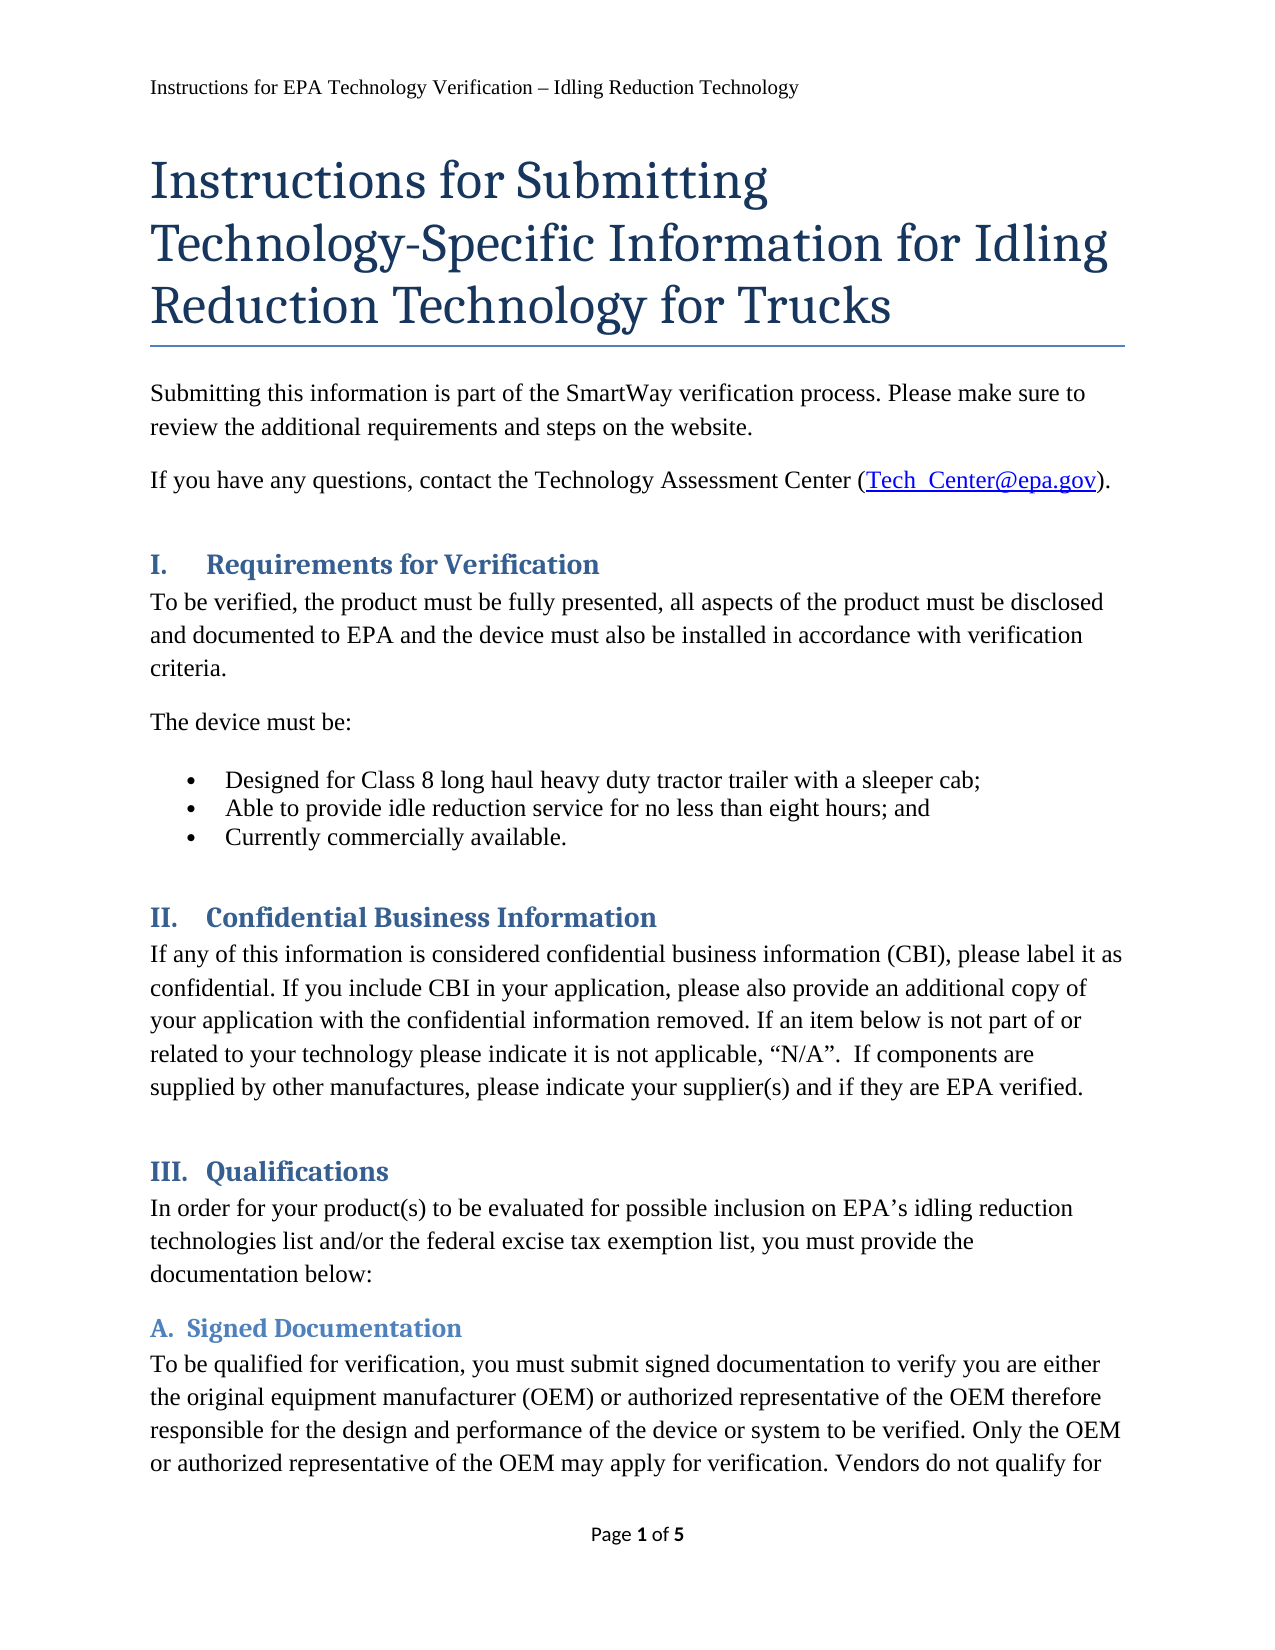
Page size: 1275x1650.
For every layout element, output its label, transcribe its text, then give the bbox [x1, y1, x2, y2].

text To be verified, the product must be fully presented, all aspects of the product must be disclosed and documented to EPA and the device must also be installed in accordance with verification criteria. [150, 587, 1125, 682]
text Submitting this information is part of the SmartWay verification process. Please make sure to review the additional requirements and steps on the website. [150, 378, 1125, 440]
text If you have any questions, contact the Technology Assessment Center (Tech_Center@epa.gov). [150, 465, 1125, 494]
subtitle Requirements for Verification [150, 548, 1125, 582]
title Instructions for Submitting Technology-Specific Information for Idling Reduction Technology for Trucks [150, 150, 1125, 345]
subtitle Signed Documentation [150, 1313, 1125, 1344]
list Able to provide idle reduction service for no less than eight hours; and [187, 793, 1125, 822]
text If any of this information is considered confidential business information (CBI), please label it as confidential. If you include CBI in your application, please also provide an additional copy of your application with the confidential information removed. If an item below is not part of or related to your technology please indicate it is not applicable, “N/A”. If components are supplied by other manufactures, please indicate your supplier(s) and if they are EPA verified. [150, 939, 1125, 1100]
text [150, 1349, 1125, 1477]
text The device must be: [150, 707, 1125, 736]
subtitle Qualifications [150, 1155, 1125, 1188]
subtitle Confidential Business Information [150, 901, 1125, 934]
list Designed for Class 8 long haul heavy duty tractor trailer with a sleeper cab; [187, 765, 1125, 793]
list Currently commercially available. [187, 822, 1125, 851]
text In order for your product(s) to be evaluated for possible inclusion on EPA’s idling reduction technologies list and/or the federal excise tax exemption list, you must provide the documentation below: [150, 1193, 1125, 1288]
